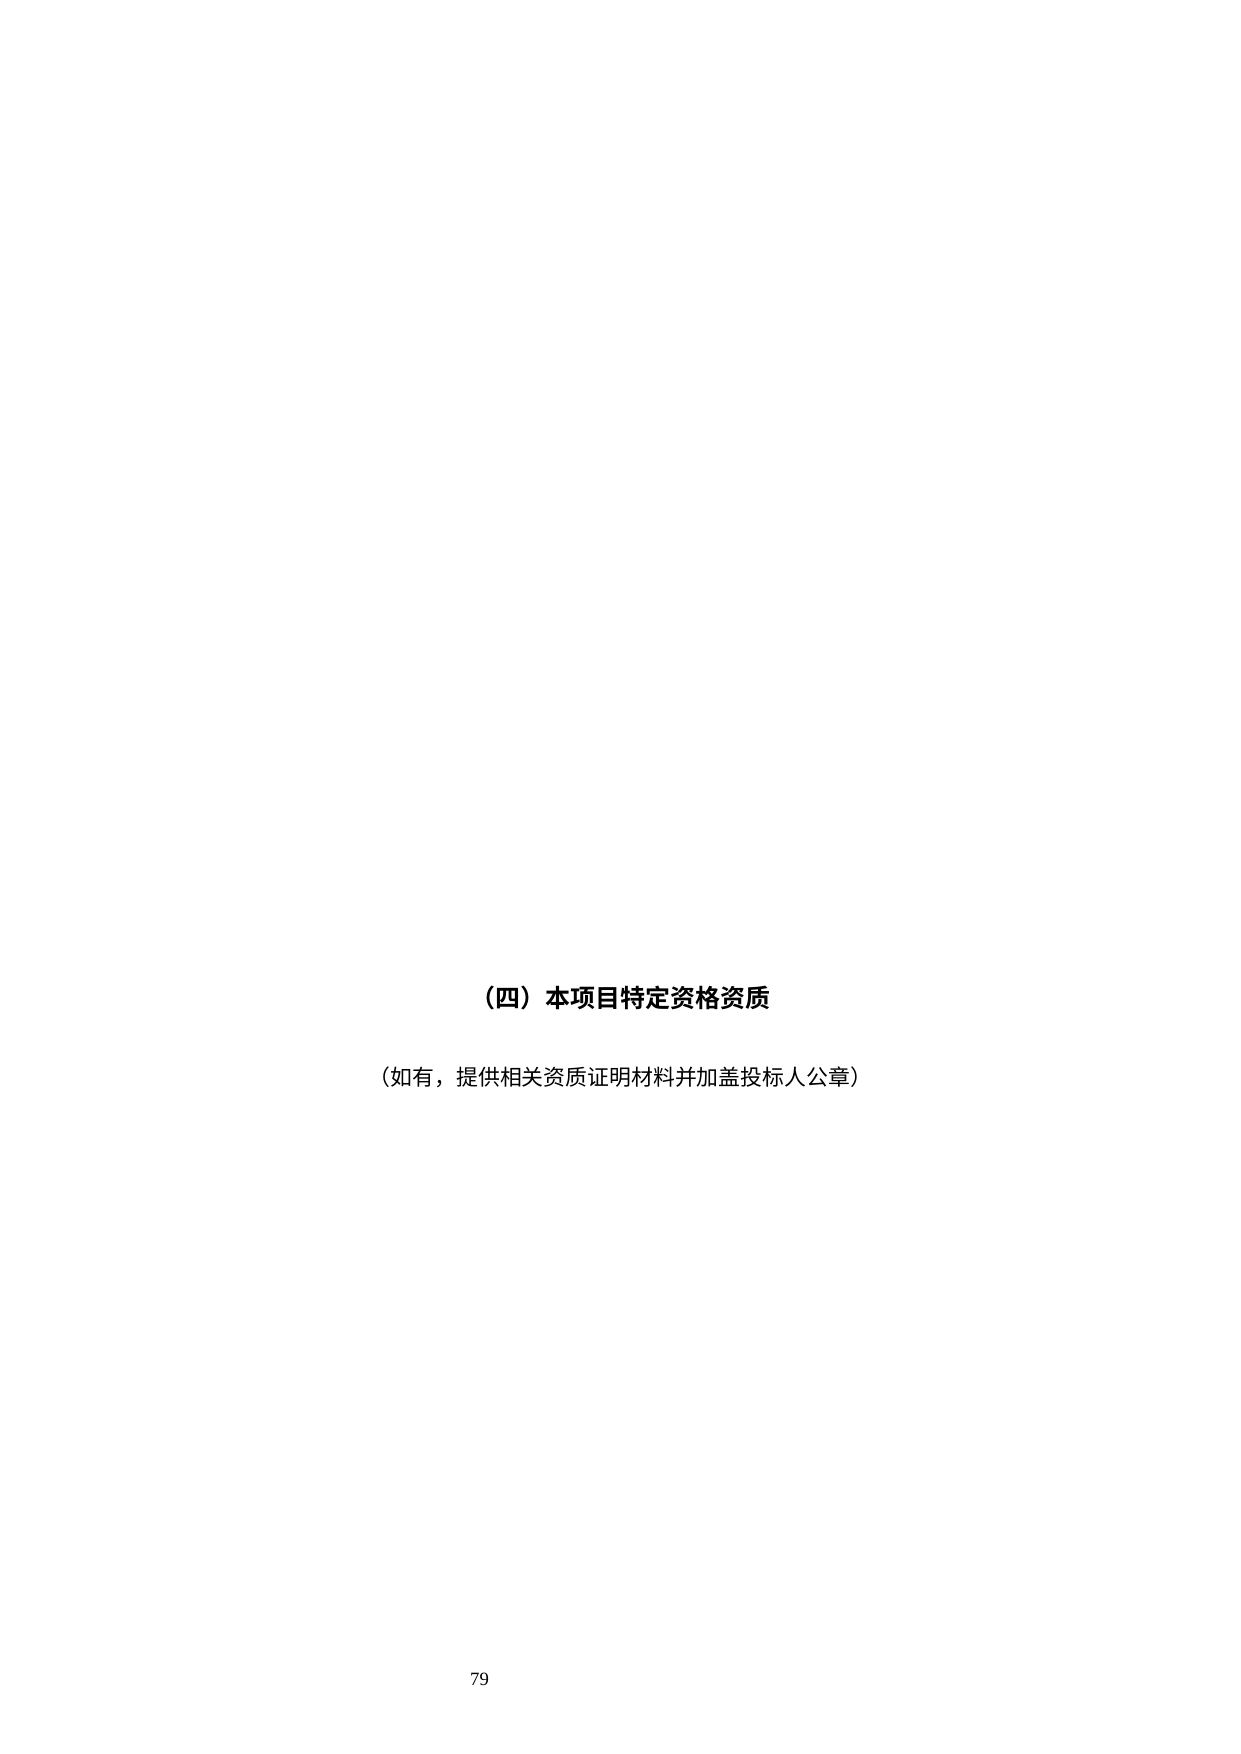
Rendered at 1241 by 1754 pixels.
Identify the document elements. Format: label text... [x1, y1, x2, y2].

text （如有，提供相关资质证明材料并加盖投标人公章） [118, 1060, 1122, 1092]
subtitle （四）本项目特定资格资质 [118, 978, 1122, 1015]
